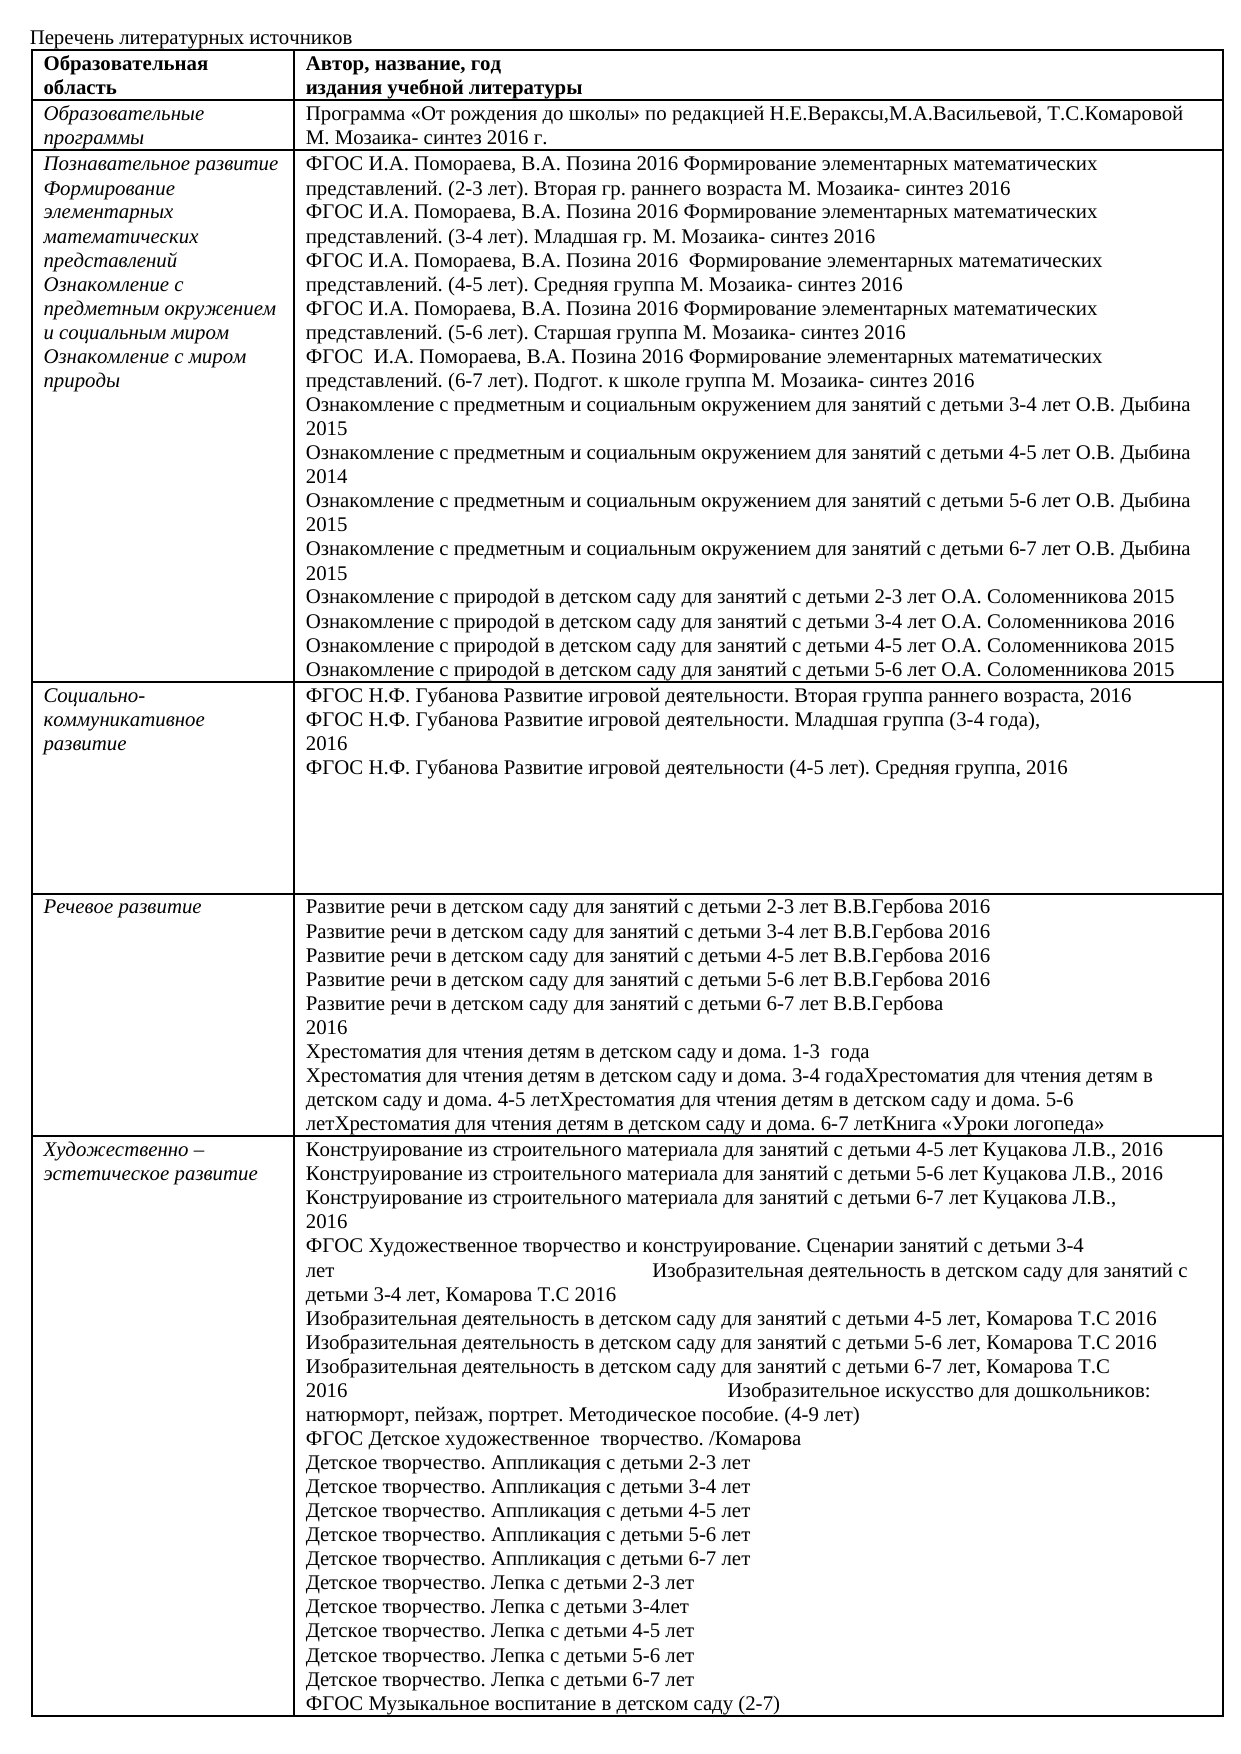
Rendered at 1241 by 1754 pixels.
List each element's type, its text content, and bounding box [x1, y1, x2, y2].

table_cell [295, 1137, 1222, 1715]
table_header Образовательная область [33, 51, 293, 99]
table_cell Развитие речи в детском саду для занятий с детьми 2-3 лет В.В.Гербова 2016 Развитие речи в детском саду для занятий с детьми 3-4 лет В.В.Гербова 2016 Развитие речи в детском саду для занятий с детьми 4-5 лет В.В.Гербова 2016 Развитие речи в детском саду для занятий с детьми 5-6 лет В.В.Гербова 2016 Развитие речи в детском саду для занятий с детьми 6-7 лет В.В.Гербова 2016 Хрестоматия для чтения детям в детском саду и дома. 1-3 года Хрестоматия для чтения детям в детском саду и дома. 3-4 годаХрестоматия для чтения детям в детском саду и дома. 4-5 летХрестоматия для чтения детям в детском саду и дома. 5-6 летХрестоматия для чтения детям в детском саду и дома. 6-7 летКнига «Уроки логопеда» [295, 895, 1222, 1135]
table_cell ФГОС И.А. Помораева, В.А. Позина 2016 Формирование элементарных математических представлений. (2-3 лет). Вторая гр. раннего возраста М. Мозаика- синтез 2016 ФГОС И.А. Помораева, В.А. Позина 2016 Формирование элементарных математических представлений. (3-4 лет). Младшая гр. М. Мозаика- синтез 2016 ФГОС И.А. Помораева, В.А. Позина 2016 Формирование элементарных математических представлений. (4-5 лет). Средняя группа М. Мозаика- синтез 2016 ФГОС И.А. Помораева, В.А. Позина 2016 Формирование элементарных математических представлений. (5-6 лет). Старшая группа М. Мозаика- синтез 2016 ФГОС И.А. Помораева, В.А. Позина 2016 Формирование элементарных математических представлений. (6-7 лет). Подгот. к школе группа М. Мозаика- синтез 2016 Ознакомление с предметным и социальным окружением для занятий с детьми 3-4 лет О.В. Дыбина 2015 Ознакомление с предметным и социальным окружением для занятий с детьми 4-5 лет О.В. Дыбина 2014 Ознакомление с предметным и социальным окружением для занятий с детьми 5-6 лет О.В. Дыбина 2015 Ознакомление с предметным и социальным окружением для занятий с детьми 6-7 лет О.В. Дыбина 2015 Ознакомление с природой в детском саду для занятий с детьми 2-3 лет О.А. Соломенникова 2015 Ознакомление с природой в детском саду для занятий с детьми 3-4 лет О.А. Соломенникова 2016 Ознакомление с природой в детском саду для занятий с детьми 4-5 лет О.А. Соломенникова 2015 Ознакомление с природой в детском саду для занятий с детьми 5-6 лет О.А. Соломенникова 2015 [295, 151, 1222, 681]
table_cell ФГОС Н.Ф. Губанова Развитие игровой деятельности. Вторая группа раннего возраста, 2016 ФГОС Н.Ф. Губанова Развитие игровой деятельности. Младшая группа (3-4 года), 2016 ФГОС Н.Ф. Губанова Развитие игровой деятельности (4-5 лет). Средняя группа, 2016 [295, 683, 1222, 892]
table_cell Социально- коммуникативное развитие [33, 683, 293, 892]
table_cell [33, 1137, 293, 1715]
table_header Автор, название, год издания учебной литературы [295, 51, 1222, 99]
table_cell Познавательное развитие Формирование элементарных математических представлений Ознакомление с предметным окружением и социальным миром Ознакомление с миром природы [33, 151, 293, 681]
table_cell Образовательные программы [33, 101, 293, 149]
text Перечень литературных источников [29, 25, 1211, 49]
table_cell Программа «От рождения до школы» по редакцией Н.Е.Вераксы,М.А.Васильевой, Т.С.Комаровой М. Мозаика- синтез 2016 г. [295, 101, 1222, 149]
table_cell Речевое развитие [33, 895, 293, 1135]
